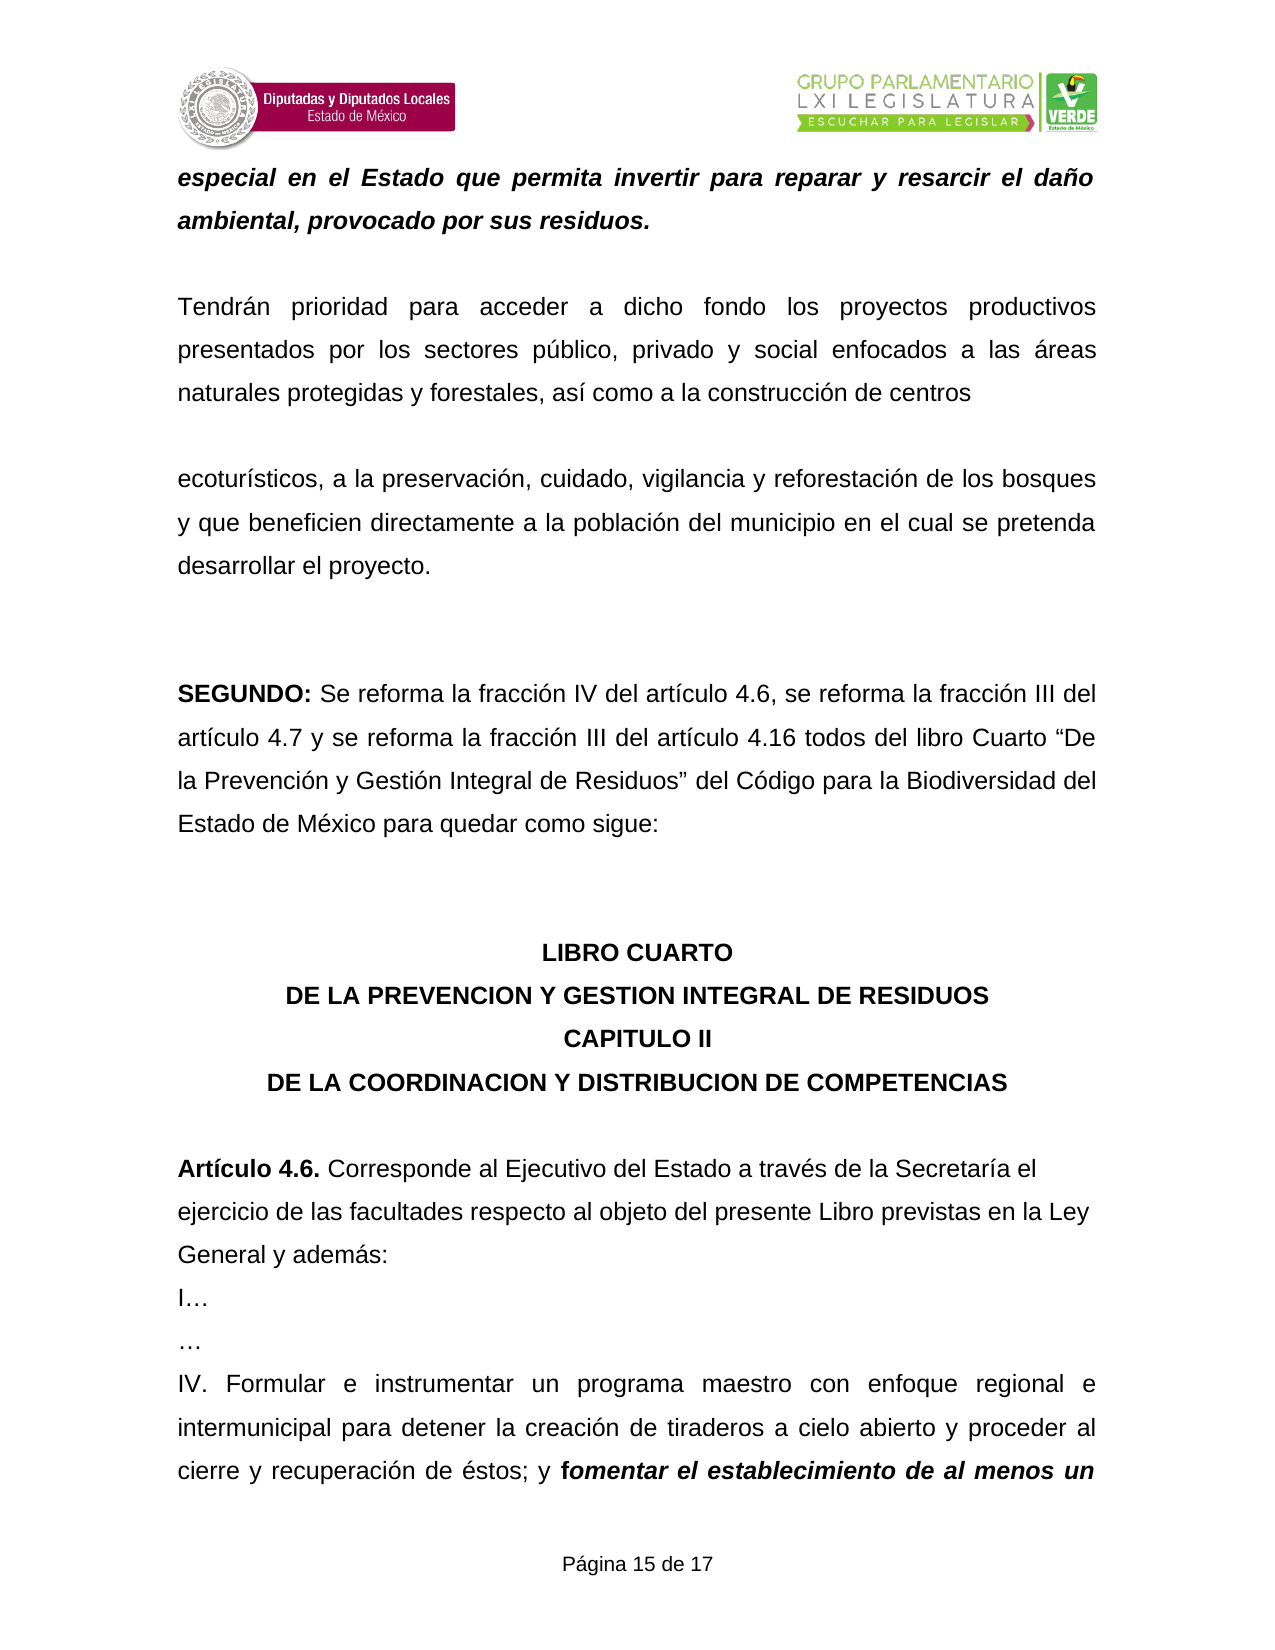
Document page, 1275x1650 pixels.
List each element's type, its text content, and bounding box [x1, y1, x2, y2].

picture [795, 72, 1098, 132]
text CAPITULO II [177, 1024, 1098, 1053]
text Tendrán prioridad para acceder a dicho fondo los proyectos productivos presentados por los sectores público, privado y social enfocados a las áreas naturales protegidas y forestales, así como a la construcción de centros [177, 292, 1098, 407]
text … [177, 1326, 1098, 1355]
text I… [177, 1283, 1098, 1312]
text DE LA PREVENCION Y GESTION INTEGRAL DE RESIDUOS [177, 981, 1098, 1010]
text ecoturísticos, a la preservación, cuidado, vigilancia y reforestación de los bosques y que beneficien directamente a la población del municipio en el cual se pretenda desarrollar el proyecto. [177, 464, 1098, 579]
text DE LA COORDINACION Y DISTRIBUCION DE COMPETENCIAS [177, 1068, 1098, 1096]
text Artículo 4.6. Corresponde al Ejecutivo del Estado a través de la Secretaría el ejercicio de las facultades respecto al objeto del presente Libro previstas en la Ley General y además: [177, 1154, 1098, 1269]
text SEGUNDO: Se reforma la fracción IV del artículo 4.6, se reforma la fracción III del artículo 4.7 y se reforma la fracción III del artículo 4.16 todos del libro Cuarto “De la Prevención y Gestión Integral de Residuos” del Código para la Biodiversidad del Estado de México para quedar como sigue: [177, 679, 1098, 838]
picture [177, 67, 456, 150]
text LIBRO CUARTO [177, 938, 1098, 967]
